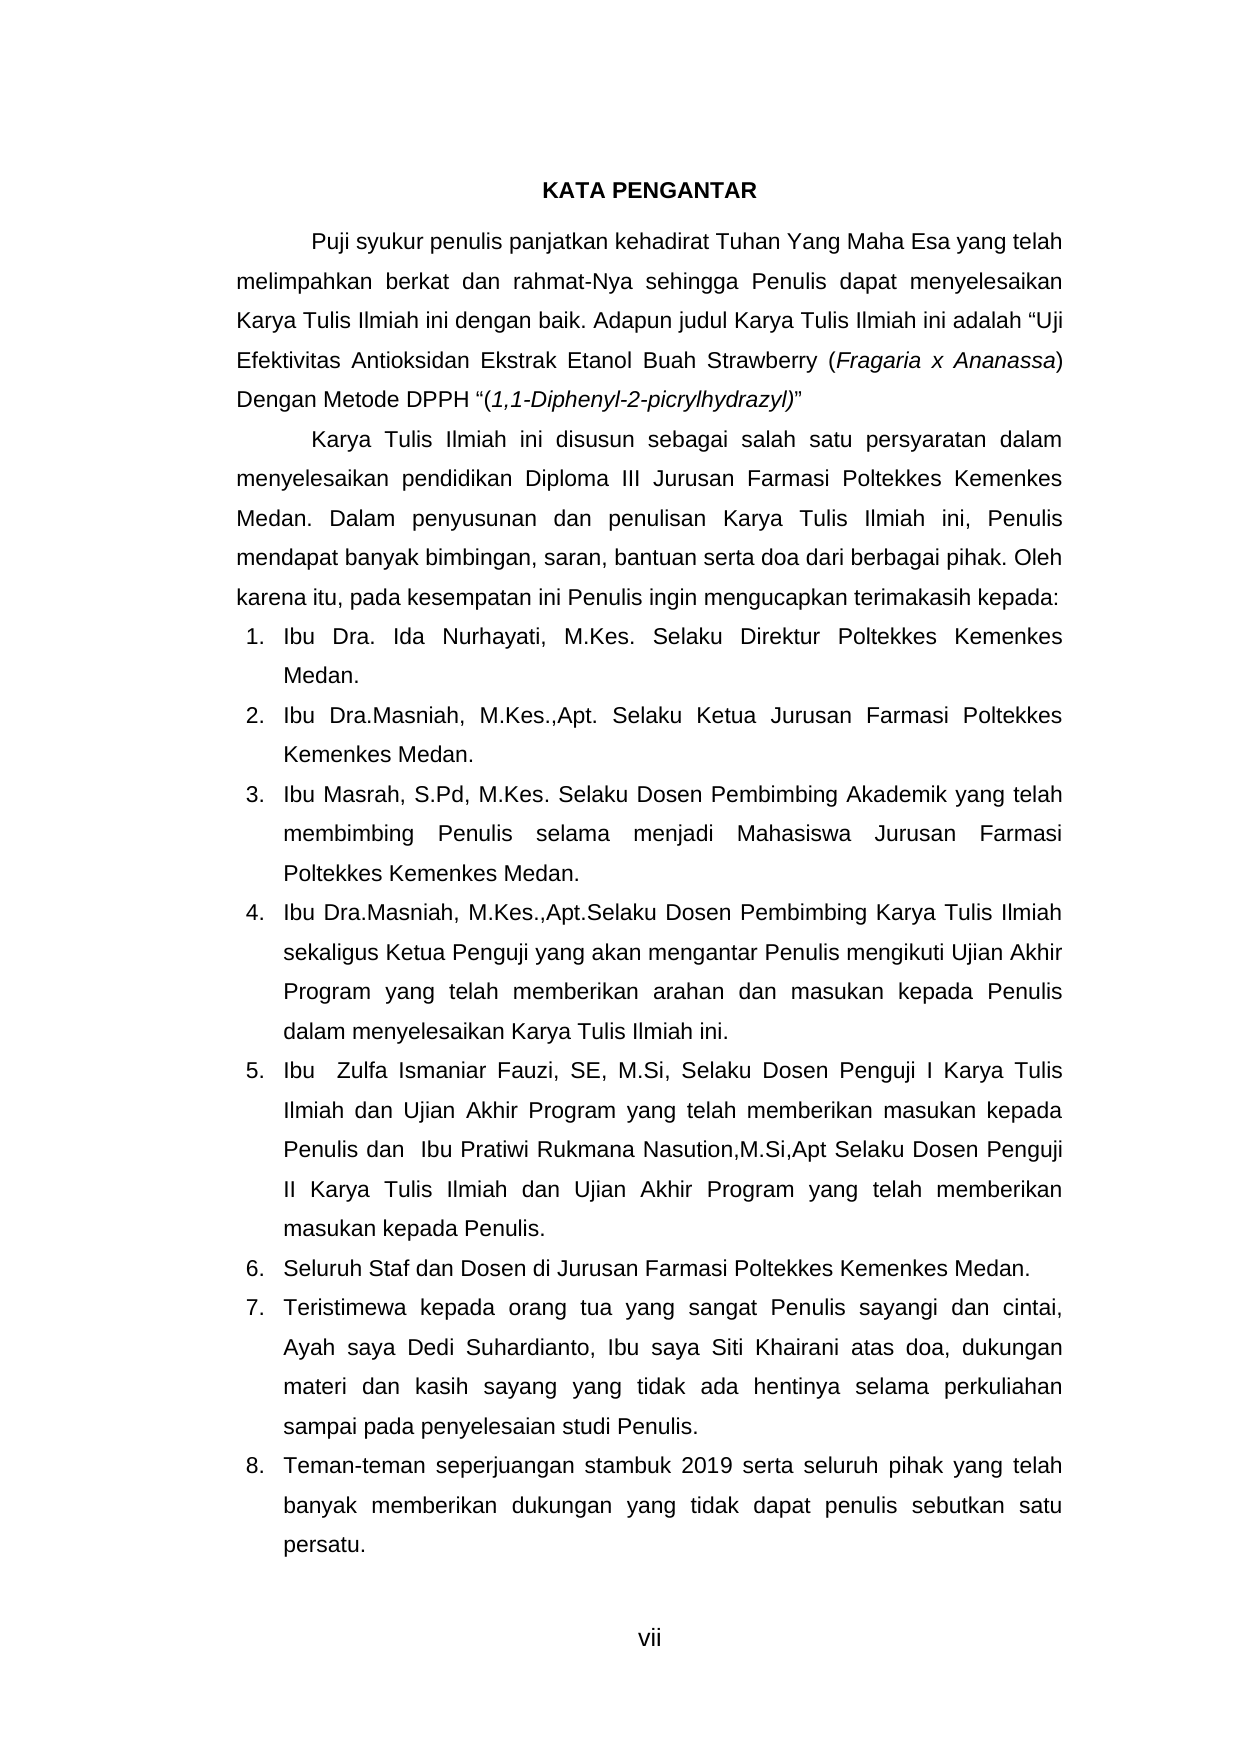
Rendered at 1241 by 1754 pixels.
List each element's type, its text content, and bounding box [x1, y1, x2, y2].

text Karya Tulis Ilmiah ini disusun sebagai salah satu persyaratan dalam menyelesaikan pendidikan Diploma III Jurusan Farmasi Poltekkes Kemenkes Medan. Dalam penyusunan dan penulisan Karya Tulis Ilmiah ini, Penulis mendapat banyak bimbingan, saran, bantuan serta doa dari berbagai pihak. Oleh karena itu, pada kesempatan ini Penulis ingin mengucapkan terimakasih kepada: [236, 426, 1063, 610]
text KATA PENGANTAR [236, 177, 1063, 203]
list Ibu Dra. Ida Nurhayati, M.Kes. Selaku Direktur Poltekkes Kemenkes Medan. [246, 623, 1063, 689]
list Ibu Zulfa Ismaniar Fauzi, SE, M.Si, Selaku Dosen Penguji I Karya Tulis Ilmiah dan Ujian Akhir Program yang telah memberikan masukan kepada Penulis dan Ibu Pratiwi Rukmana Nasution,M.Si,Apt Selaku Dosen Penguji II Karya Tulis Ilmiah dan Ujian Akhir Program yang telah memberikan masukan kepada Penulis. [246, 1057, 1063, 1242]
text Puji syukur penulis panjatkan kehadirat Tuhan Yang Maha Esa yang telah melimpahkan berkat dan rahmat-Nya sehingga Penulis dapat menyelesaikan Karya Tulis Ilmiah ini dengan baik. Adapun judul Karya Tulis Ilmiah ini adalah “Uji Efektivitas Antioksidan Ekstrak Etanol Buah Strawberry (Fragaria x Ananassa) Dengan Metode DPPH “(1,1-Diphenyl-2-picrylhydrazyl)” [236, 228, 1063, 412]
list Seluruh Staf dan Dosen di Jurusan Farmasi Poltekkes Kemenkes Medan. [246, 1255, 1063, 1281]
list Ibu Masrah, S.Pd, M.Kes. Selaku Dosen Pembimbing Akademik yang telah membimbing Penulis selama menjadi Mahasiswa Jurusan Farmasi Poltekkes Kemenkes Medan. [246, 781, 1063, 886]
list Teristimewa kepada orang tua yang sangat Penulis sayangi dan cintai, Ayah saya Dedi Suhardianto, Ibu saya Siti Khairani atas doa, dukungan materi dan kasih sayang yang tidak ada hentinya selama perkuliahan sampai pada penyelesaian studi Penulis. [246, 1294, 1063, 1439]
list Ibu Dra.Masniah, M.Kes.,Apt. Selaku Ketua Jurusan Farmasi Poltekkes Kemenkes Medan. [246, 702, 1063, 768]
list Teman-teman seperjuangan stambuk 2019 serta seluruh pihak yang telah banyak memberikan dukungan yang tidak dapat penulis sebutkan satu persatu. [246, 1452, 1063, 1557]
list Ibu Dra.Masniah, M.Kes.,Apt.Selaku Dosen Pembimbing Karya Tulis Ilmiah sekaligus Ketua Penguji yang akan mengantar Penulis mengikuti Ujian Akhir Program yang telah memberikan arahan dan masukan kepada Penulis dalam menyelesaikan Karya Tulis Ilmiah ini. [246, 899, 1063, 1044]
